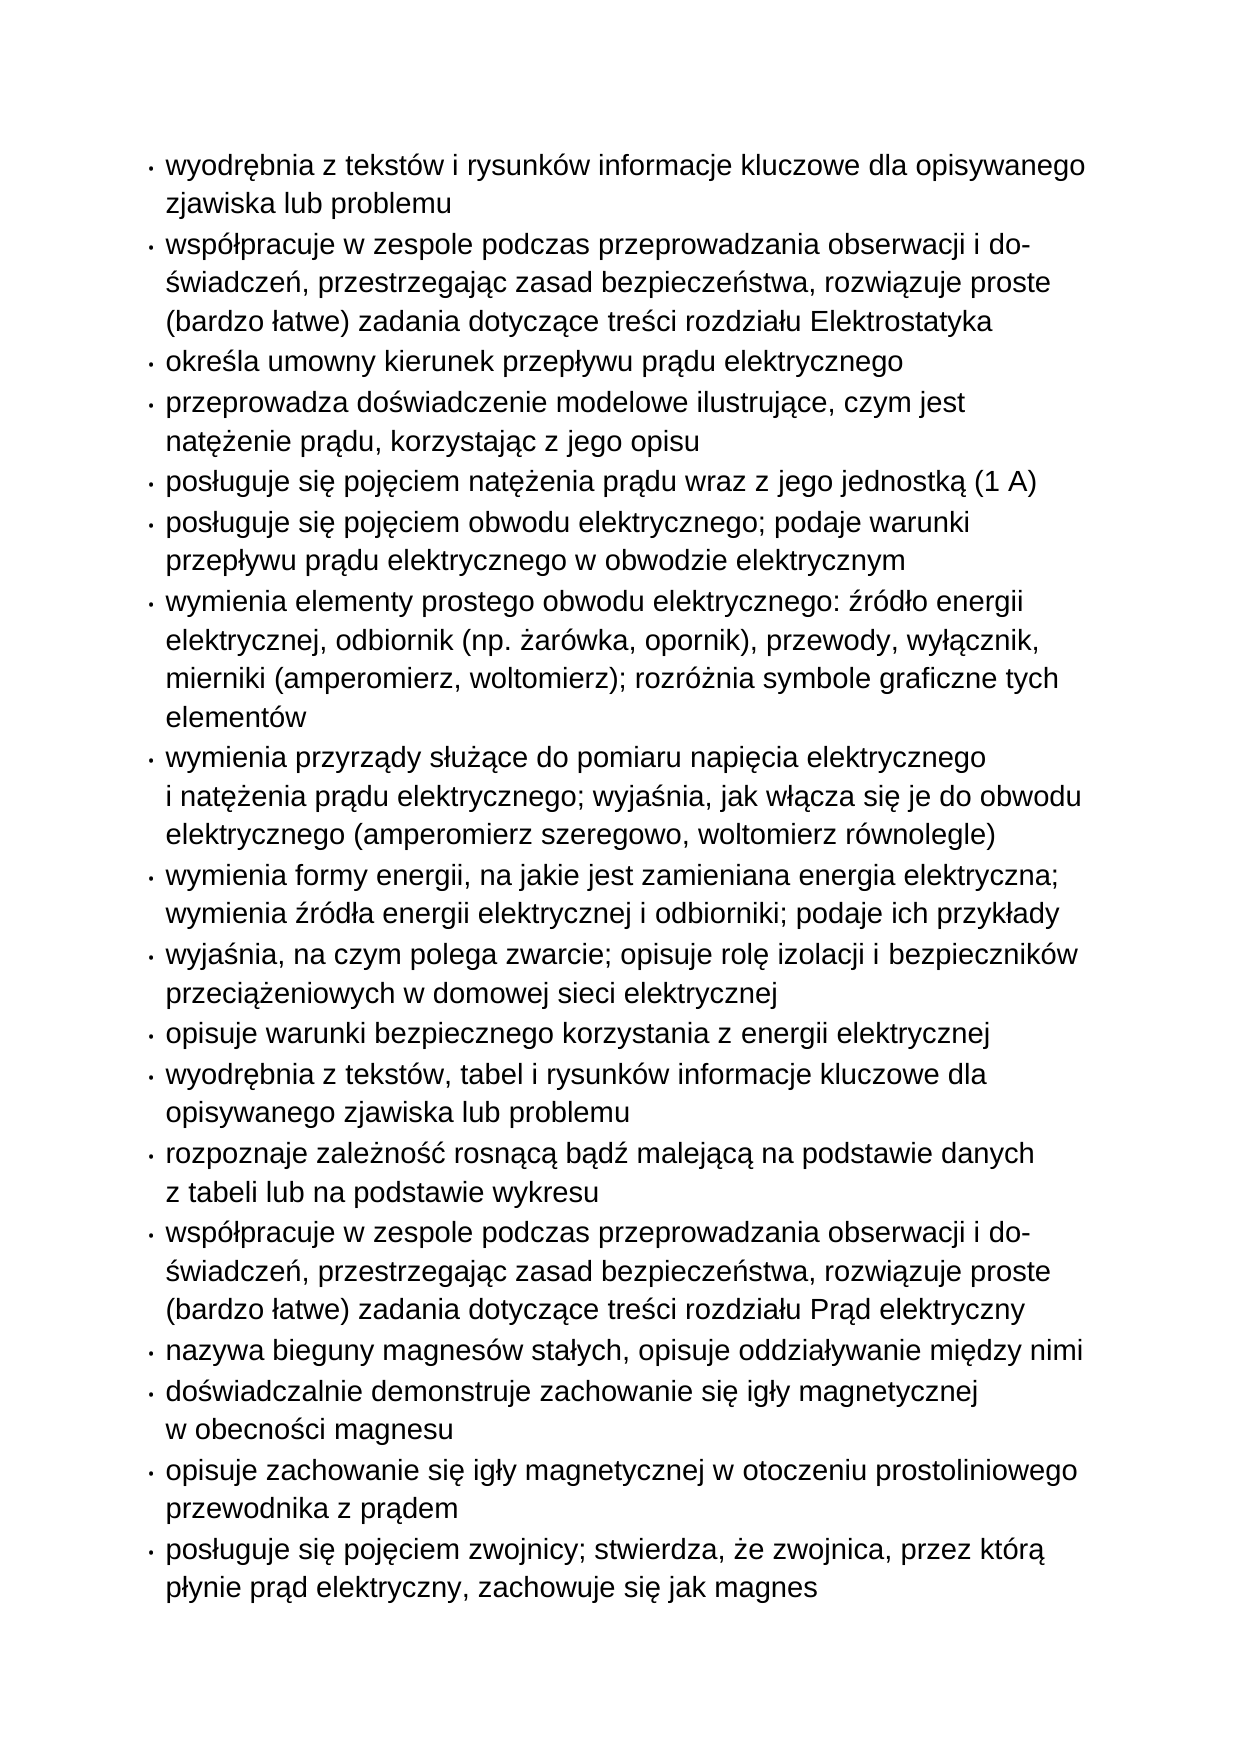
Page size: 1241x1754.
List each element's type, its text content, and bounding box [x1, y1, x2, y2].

list wymienia formy energii, na jakie jest zamieniana energia elektryczna; wymienia źródła energii elektrycznej i odbiorniki; podaje ich przykłady [148, 858, 1093, 930]
list wyodrębnia z tekstów, tabel i rysunków informacje kluczowe dla opisywanego zjawiska lub problemu [148, 1057, 1093, 1129]
list wyjaśnia, na czym polega zwarcie; opisuje rolę izolacji i bezpieczników przeciążeniowych w domowej sieci elektrycznej [148, 937, 1093, 1009]
list rozpoznaje zależność rosnącą bądź malejącą na podstawie danych z tabeli lub na podstawie wykresu [148, 1136, 1093, 1208]
list współpracuje w zespole podczas przeprowadzania obserwacji i do-świadczeń, przestrzegając zasad bezpieczeństwa, rozwiązuje proste (bardzo łatwe) zadania dotyczące treści rozdziału Prąd elektryczny [148, 1215, 1093, 1326]
list posługuje się pojęciem obwodu elektrycznego; podaje warunki przepływu prądu elektrycznego w obwodzie elektrycznym [148, 505, 1093, 577]
list opisuje zachowanie się igły magnetycznej w otoczeniu prostoliniowego przewodnika z prądem [148, 1453, 1093, 1525]
list wyodrębnia z tekstów i rysunków informacje kluczowe dla opisywanego zjawiska lub problemu [148, 148, 1093, 220]
list posługuje się pojęciem zwojnicy; stwierdza, że zwojnica, przez którą płynie prąd elektryczny, zachowuje się jak magnes [148, 1532, 1093, 1604]
list wymienia elementy prostego obwodu elektrycznego: źródło energii elektrycznej, odbiornik (np. żarówka, opornik), przewody, wyłącznik, mierniki (amperomierz, woltomierz); rozróżnia symbole graficzne tych elementów [148, 584, 1093, 733]
list posługuje się pojęciem natężenia prądu wraz z jego jednostką (1 A) [148, 464, 1093, 498]
list wymienia przyrządy służące do pomiaru napięcia elektrycznego i natężenia prądu elektrycznego; wyjaśnia, jak włącza się je do obwodu elektrycznego (amperomierz szeregowo, woltomierz równolegle) [148, 740, 1093, 851]
list doświadczalnie demonstruje zachowanie się igły magnetycznej w obecności magnesu [148, 1374, 1093, 1446]
list opisuje warunki bezpiecznego korzystania z energii elektrycznej [148, 1016, 1093, 1050]
list przeprowadza doświadczenie modelowe ilustrujące, czym jest natężenie prądu, korzystając z jego opisu [148, 385, 1093, 457]
list nazywa bieguny magnesów stałych, opisuje oddziaływanie między nimi [148, 1333, 1093, 1367]
list określa umowny kierunek przepływu prądu elektrycznego [148, 344, 1093, 378]
list współpracuje w zespole podczas przeprowadzania obserwacji i do-świadczeń, przestrzegając zasad bezpieczeństwa, rozwiązuje proste (bardzo łatwe) zadania dotyczące treści rozdziału Elektrostatyka [148, 227, 1093, 337]
